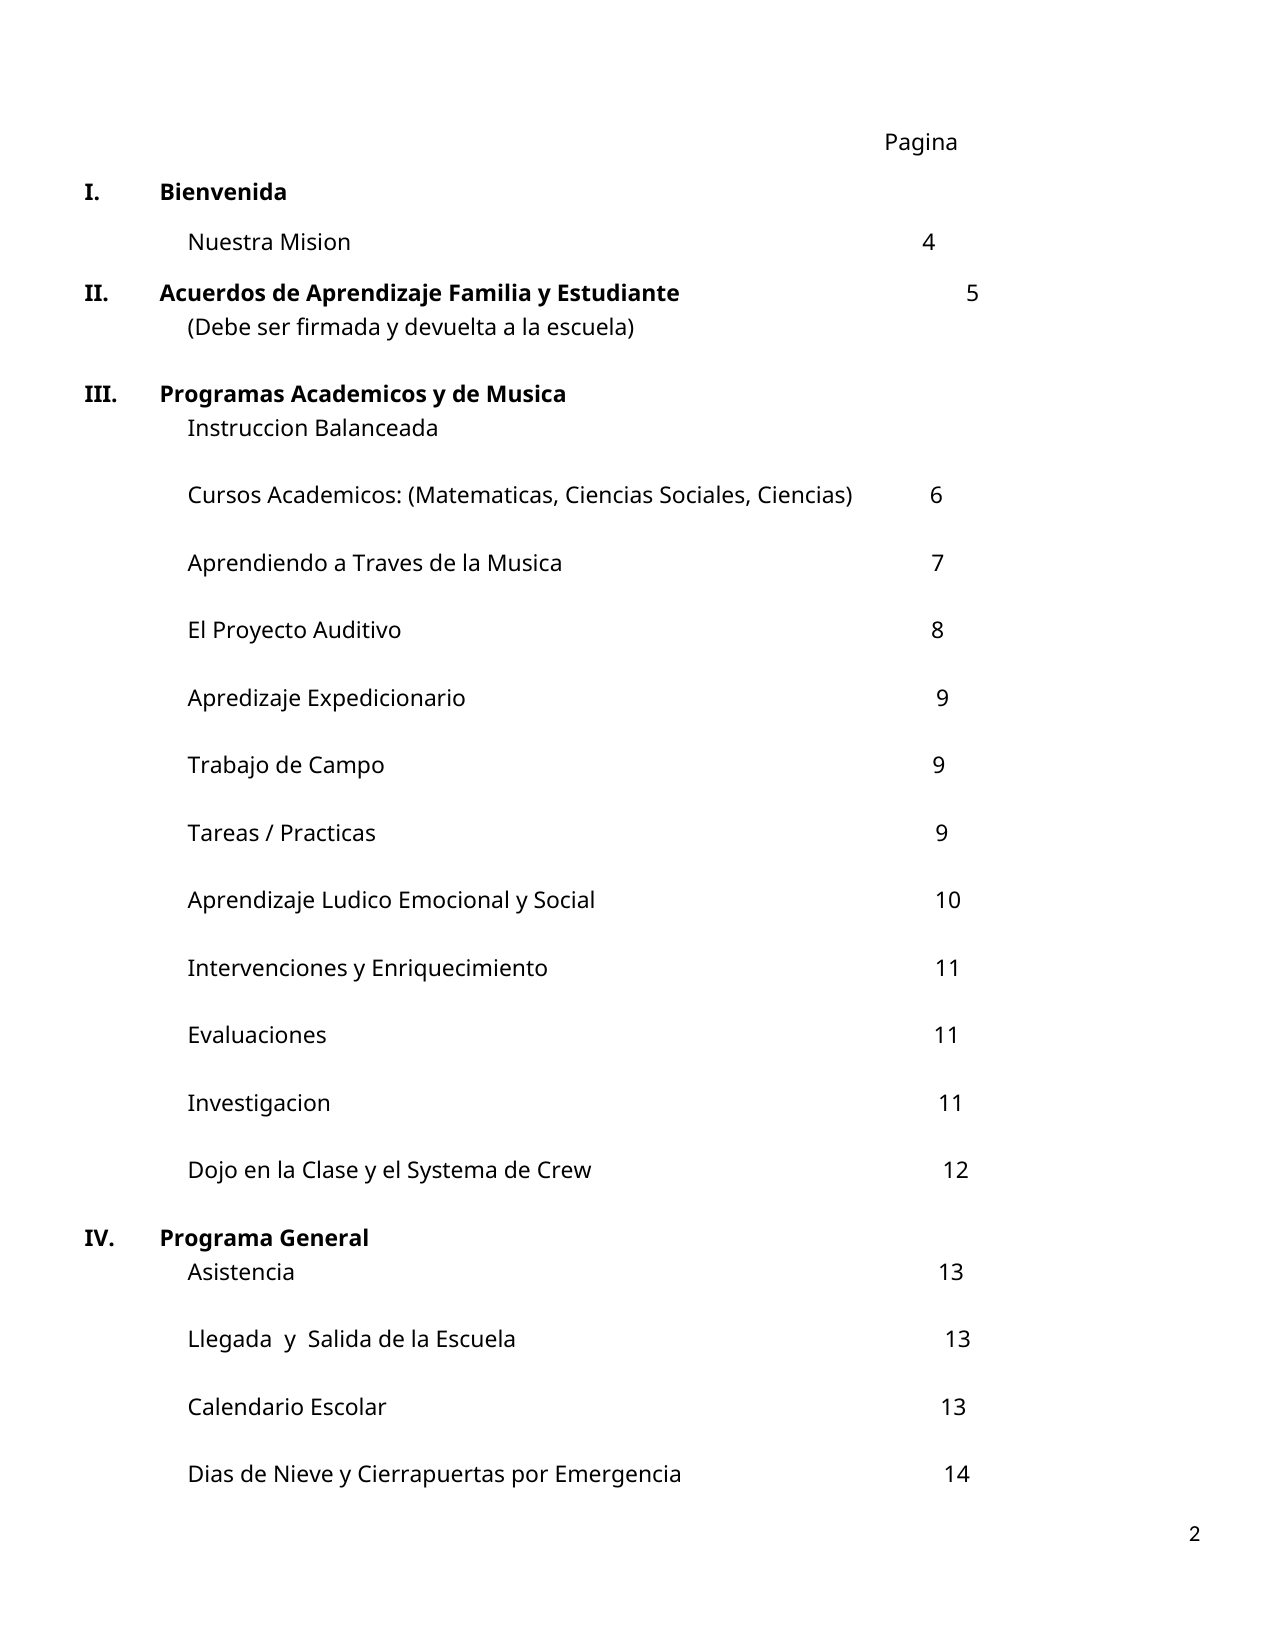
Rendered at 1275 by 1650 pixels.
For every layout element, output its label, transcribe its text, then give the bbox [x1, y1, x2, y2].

list Aprendiendo a Traves de la Musica 7 [187, 547, 1200, 578]
text Nuestra Mision 4 [187, 226, 1200, 257]
list Acuerdos de Aprendizaje Familia y Estudiante 5 [84, 277, 1200, 308]
list Programas Academicos y de Musica [84, 378, 1200, 409]
text Pagina [75, 125, 1200, 157]
list Aprendizaje Ludico Emocional y Social 10 [187, 884, 1200, 915]
list Intervenciones y Enriquecimiento 11 [187, 952, 1200, 983]
list Evaluaciones 11 [187, 1019, 1200, 1050]
list Investigacion 11 [187, 1087, 1200, 1118]
list Tareas / Practicas 9 [187, 817, 1200, 848]
list Asistencia 13 [187, 1255, 1200, 1287]
list Dias de Nieve y Cierrapuertas por Emergencia 14 [187, 1458, 1200, 1489]
list Cursos Academicos: (Matematicas, Ciencias Sociales, Ciencias) 6 [187, 479, 1200, 510]
list Llegada y Salida de la Escuela 13 [187, 1323, 1200, 1354]
list Calendario Escolar 13 [187, 1390, 1200, 1422]
list Dojo en la Clase y el Systema de Crew 12 [187, 1154, 1200, 1185]
list (Debe ser firmada y devuelta a la escuela) [187, 310, 1200, 342]
list Programa General [84, 1222, 1200, 1253]
list Apredizaje Expedicionario 9 [187, 682, 1200, 713]
list El Proyecto Auditivo 8 [187, 614, 1200, 645]
list Trabajo de Campo 9 [187, 749, 1200, 780]
list Bienvenida [84, 176, 1200, 207]
list Instruccion Balanceada [187, 412, 1200, 443]
